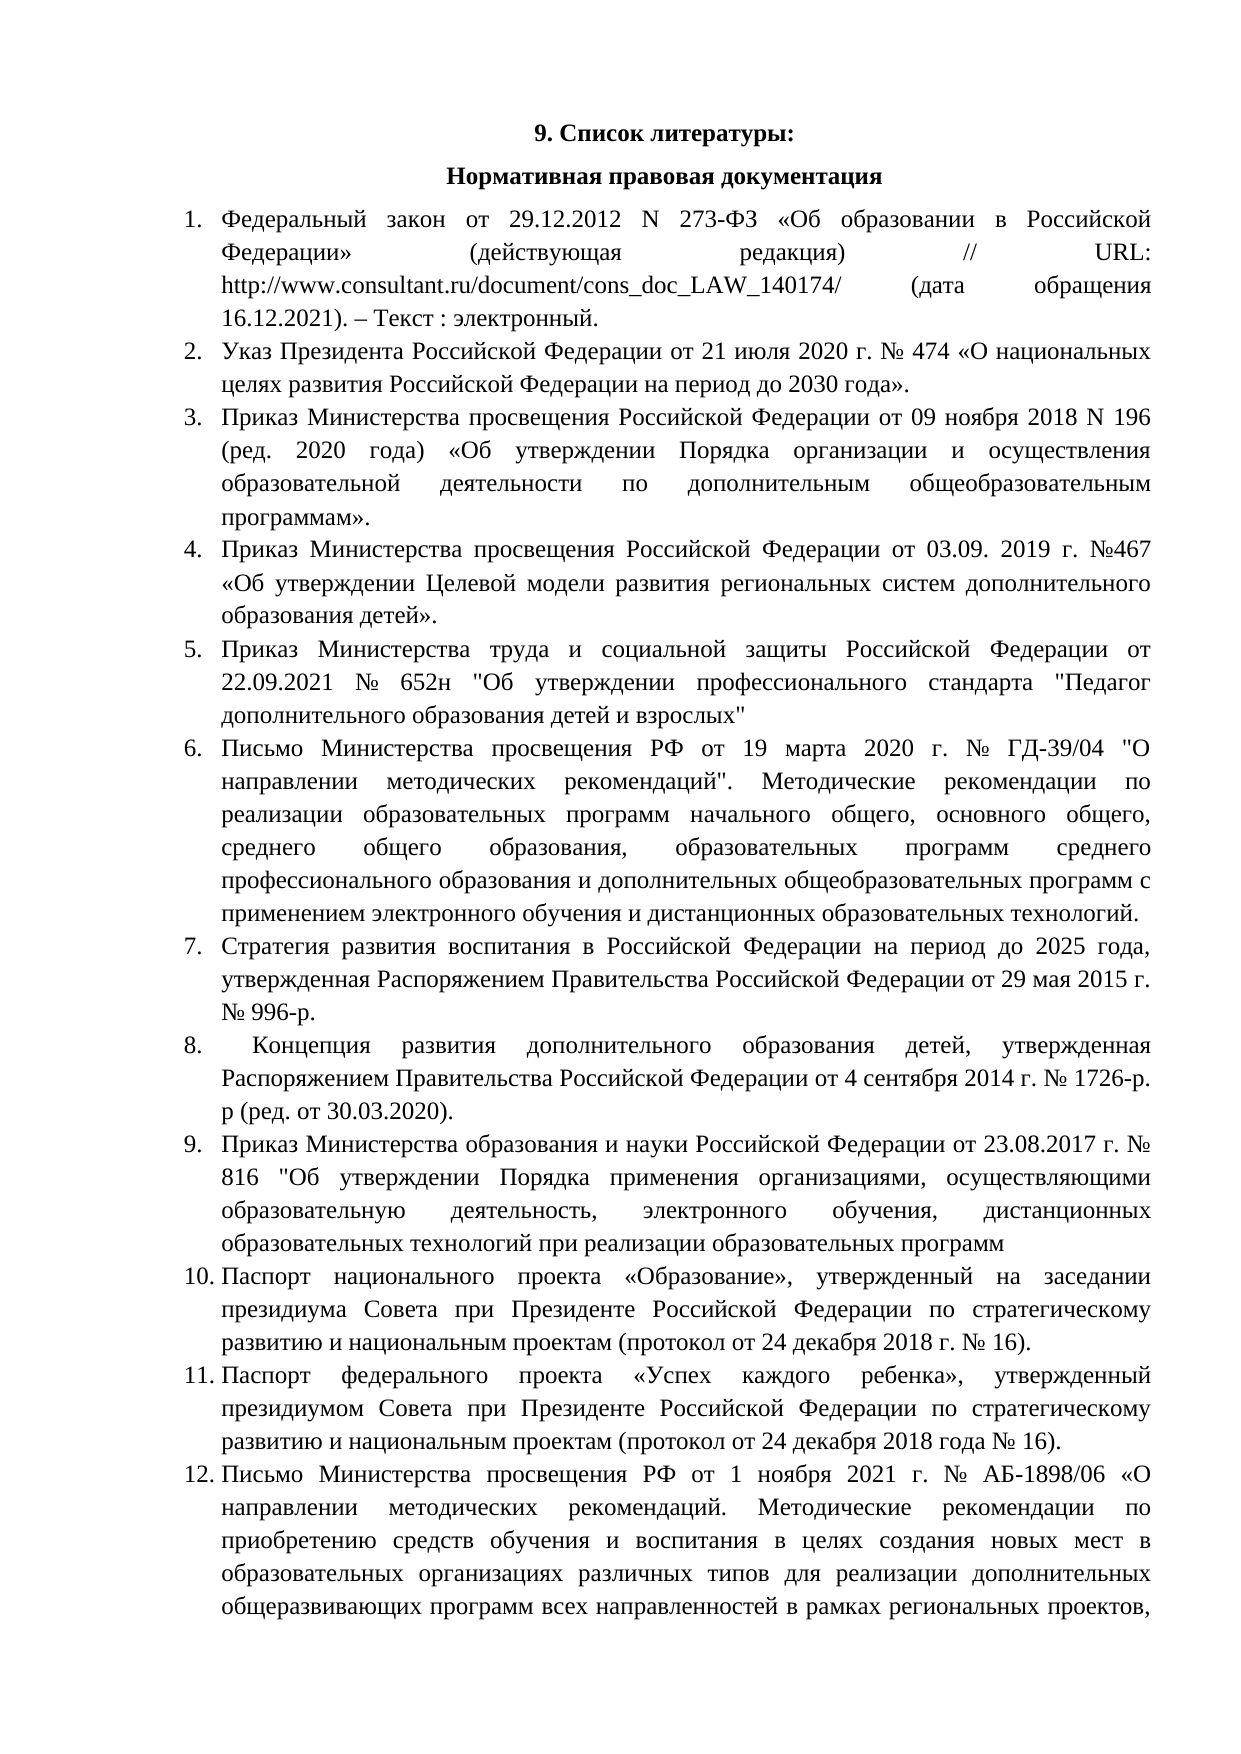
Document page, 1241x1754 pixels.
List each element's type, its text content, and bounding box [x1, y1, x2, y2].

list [183, 1459, 1152, 1620]
list Приказ Министерства просвещения Российской Федерации от 03.09. 2019 г. №467 «Об утверждении Целевой модели развития региональных систем дополнительного образования детей». [183, 534, 1152, 629]
text Нормативная правовая документация [177, 161, 1152, 190]
list Паспорт федерального проекта «Успех каждого ребенка», утвержденный президиумом Совета при Президенте Российской Федерации по стратегическому развитию и национальным проектам (протокол от 24 декабря 2018 года № 16). [183, 1360, 1152, 1455]
list Концепция развития дополнительного образования детей, утвержденная Распоряжением Правительства Российской Федерации от 4 сентября 2014 г. № 1726-р. р (ред. от 30.03.2020). [183, 1030, 1152, 1125]
list Приказ Министерства образования и науки Российской Федерации от 23.08.2017 г. № 816 "Об утверждении Порядка применения организациями, осуществляющими образовательную деятельность, электронного обучения, дистанционных образовательных технологий при реализации образовательных программ [183, 1129, 1152, 1257]
list Стратегия развития воспитания в Российской Федерации на период до 2025 года, утвержденная Распоряжением Правительства Российской Федерации от 29 мая 2015 г. № 996-р. [183, 931, 1152, 1026]
list Федеральный закон от 29.12.2012 N 273-ФЗ «Об образовании в Российской Федерации» (действующая редакция) // URL: http://www.consultant.ru/document/cons_doc_LAW_140174/ (дата обращения 16.12.2021). – Текст : электронный. [183, 204, 1152, 332]
list Письмо Министерства просвещения РФ от 19 марта 2020 г. № ГД-39/04 "О направлении методических рекомендаций". Методические рекомендации по реализации образовательных программ начального общего, основного общего, среднего общего образования, образовательных программ среднего профессионального образования и дополнительных общеобразовательных программ с применением электронного обучения и дистанционных образовательных технологий. [183, 733, 1152, 927]
list Приказ Министерства просвещения Российской Федерации от 09 ноября 2018 N 196 (ред. 2020 года) «Об утверждении Порядка организации и осуществления образовательной деятельности по дополнительным общеобразовательным программам». [183, 402, 1152, 530]
list Указ Президента Российской Федерации от 21 июля 2020 г. № 474 «О национальных целях развития Российской Федерации на период до 2030 года». [183, 336, 1152, 398]
list Паспорт национального проекта «Образование», утвержденный на заседании президиума Совета при Президенте Российской Федерации по стратегическому развитию и национальным проектам (протокол от 24 декабря 2018 г. № 16). [183, 1261, 1152, 1356]
list Приказ Министерства труда и социальной защиты Российской Федерации от 22.09.2021 № 652н "Об утверждении профессионального стандарта "Педагог дополнительного образования детей и взрослых" [183, 634, 1152, 728]
text 9. Список литературы: [177, 118, 1152, 147]
